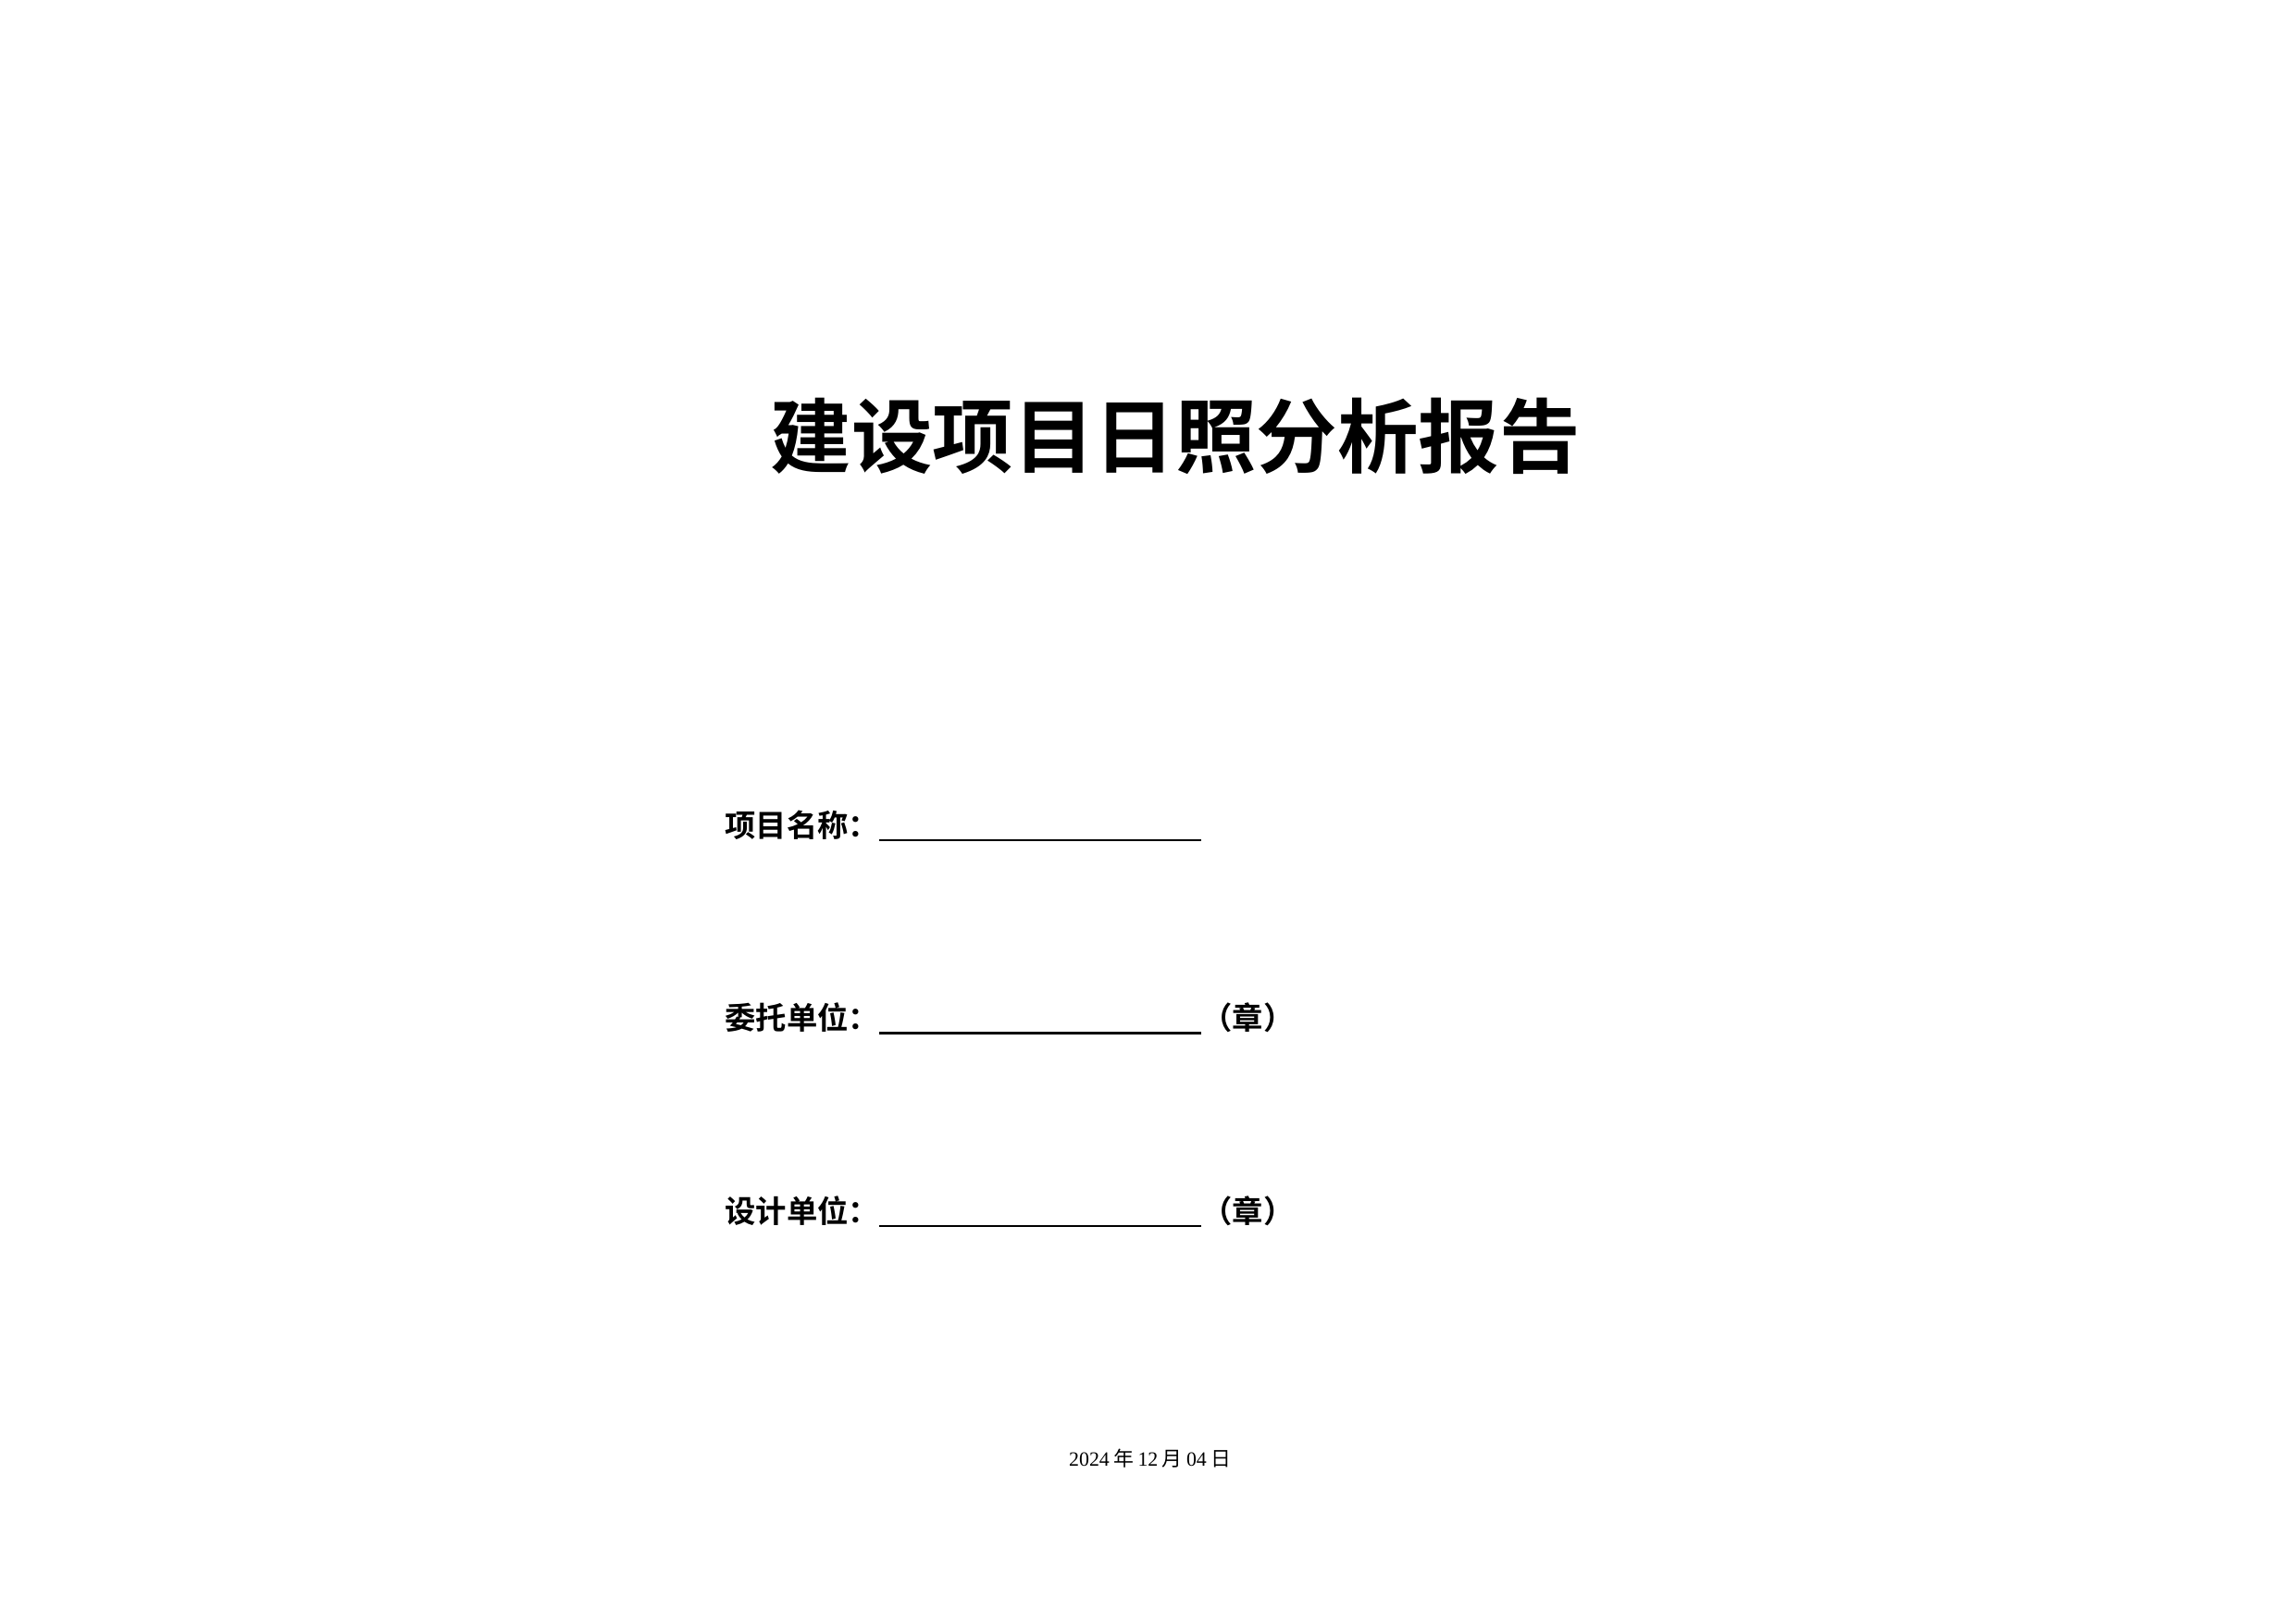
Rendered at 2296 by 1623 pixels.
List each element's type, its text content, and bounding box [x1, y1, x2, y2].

text 委托单位： （章） [725, 994, 2131, 1038]
text 建设项目日照分析报告 [218, 373, 2131, 490]
text 设计单位： （章） [725, 1187, 2131, 1232]
text 项目名称： [725, 801, 2131, 846]
text 2024年12月04日 [223, 1443, 2131, 1472]
